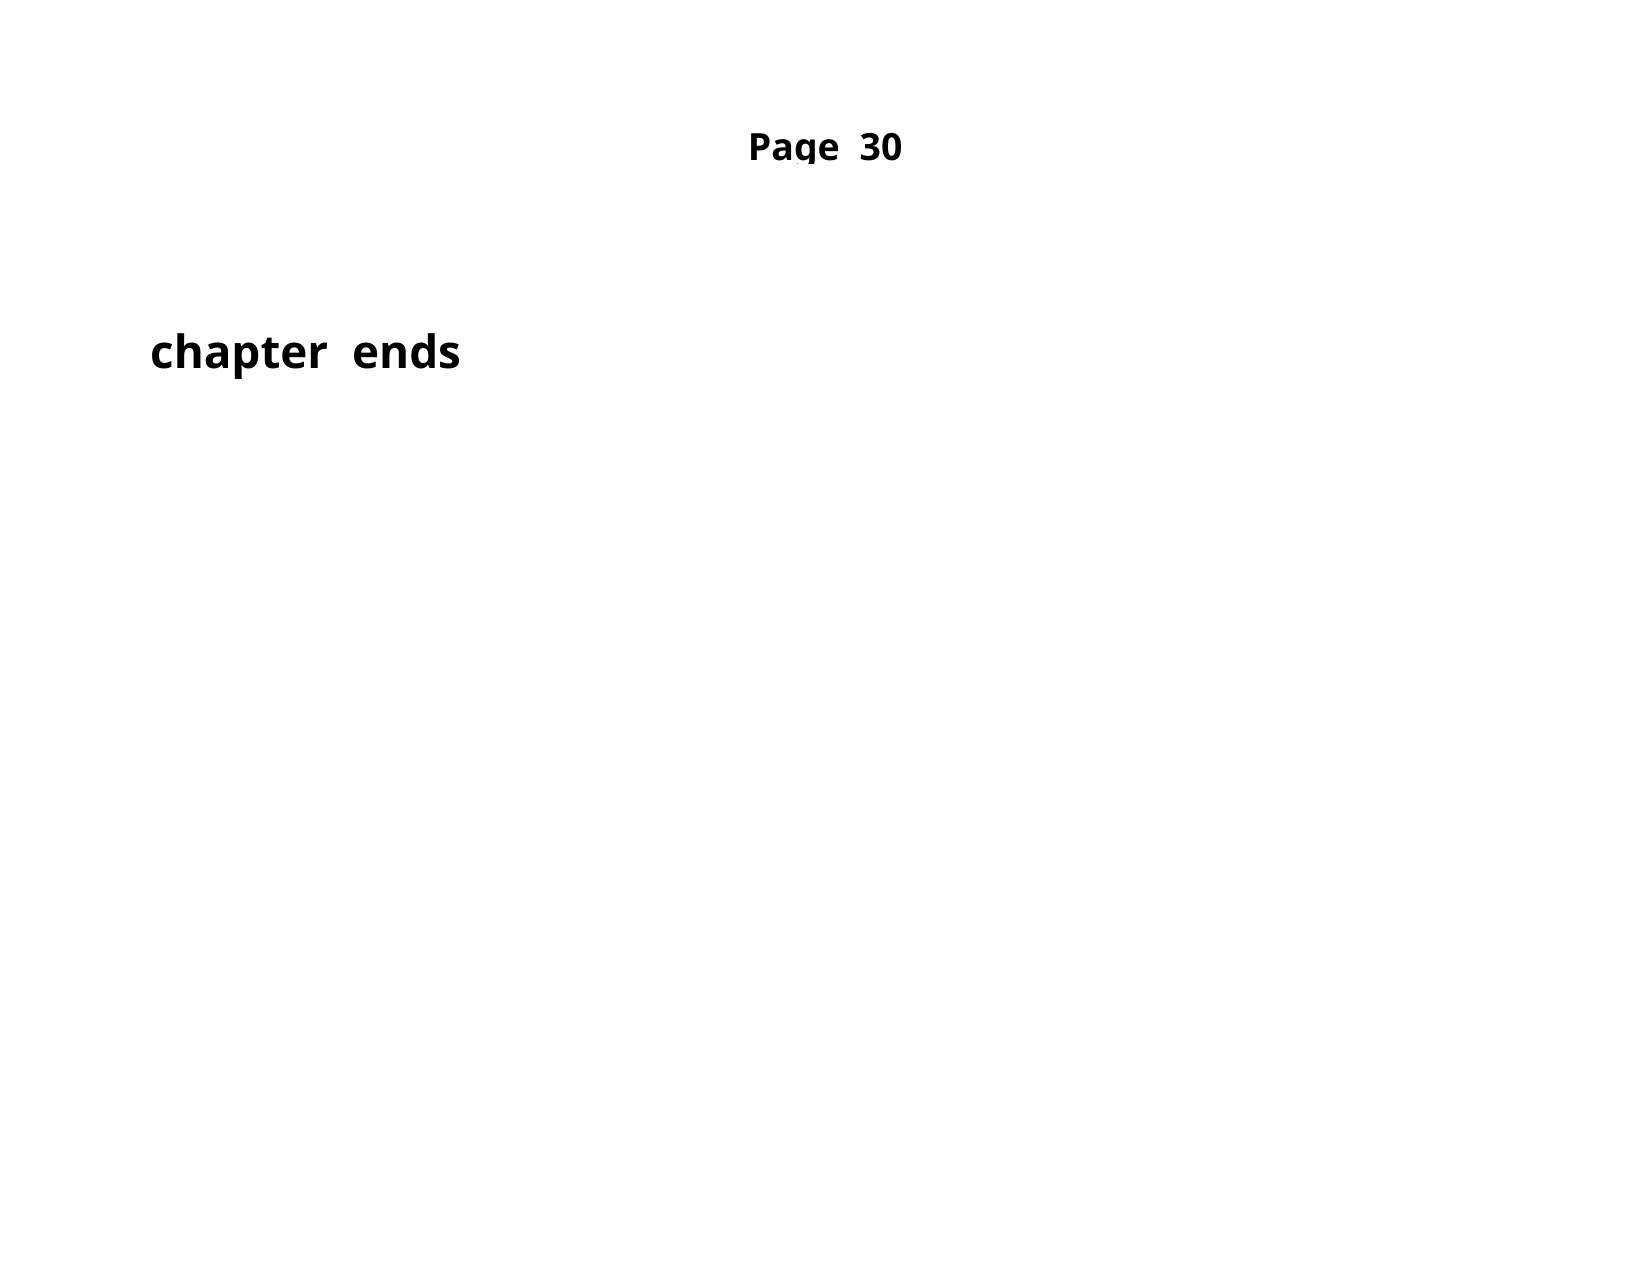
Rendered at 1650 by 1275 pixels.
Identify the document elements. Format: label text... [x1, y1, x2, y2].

text chapter ends [150, 320, 1500, 382]
